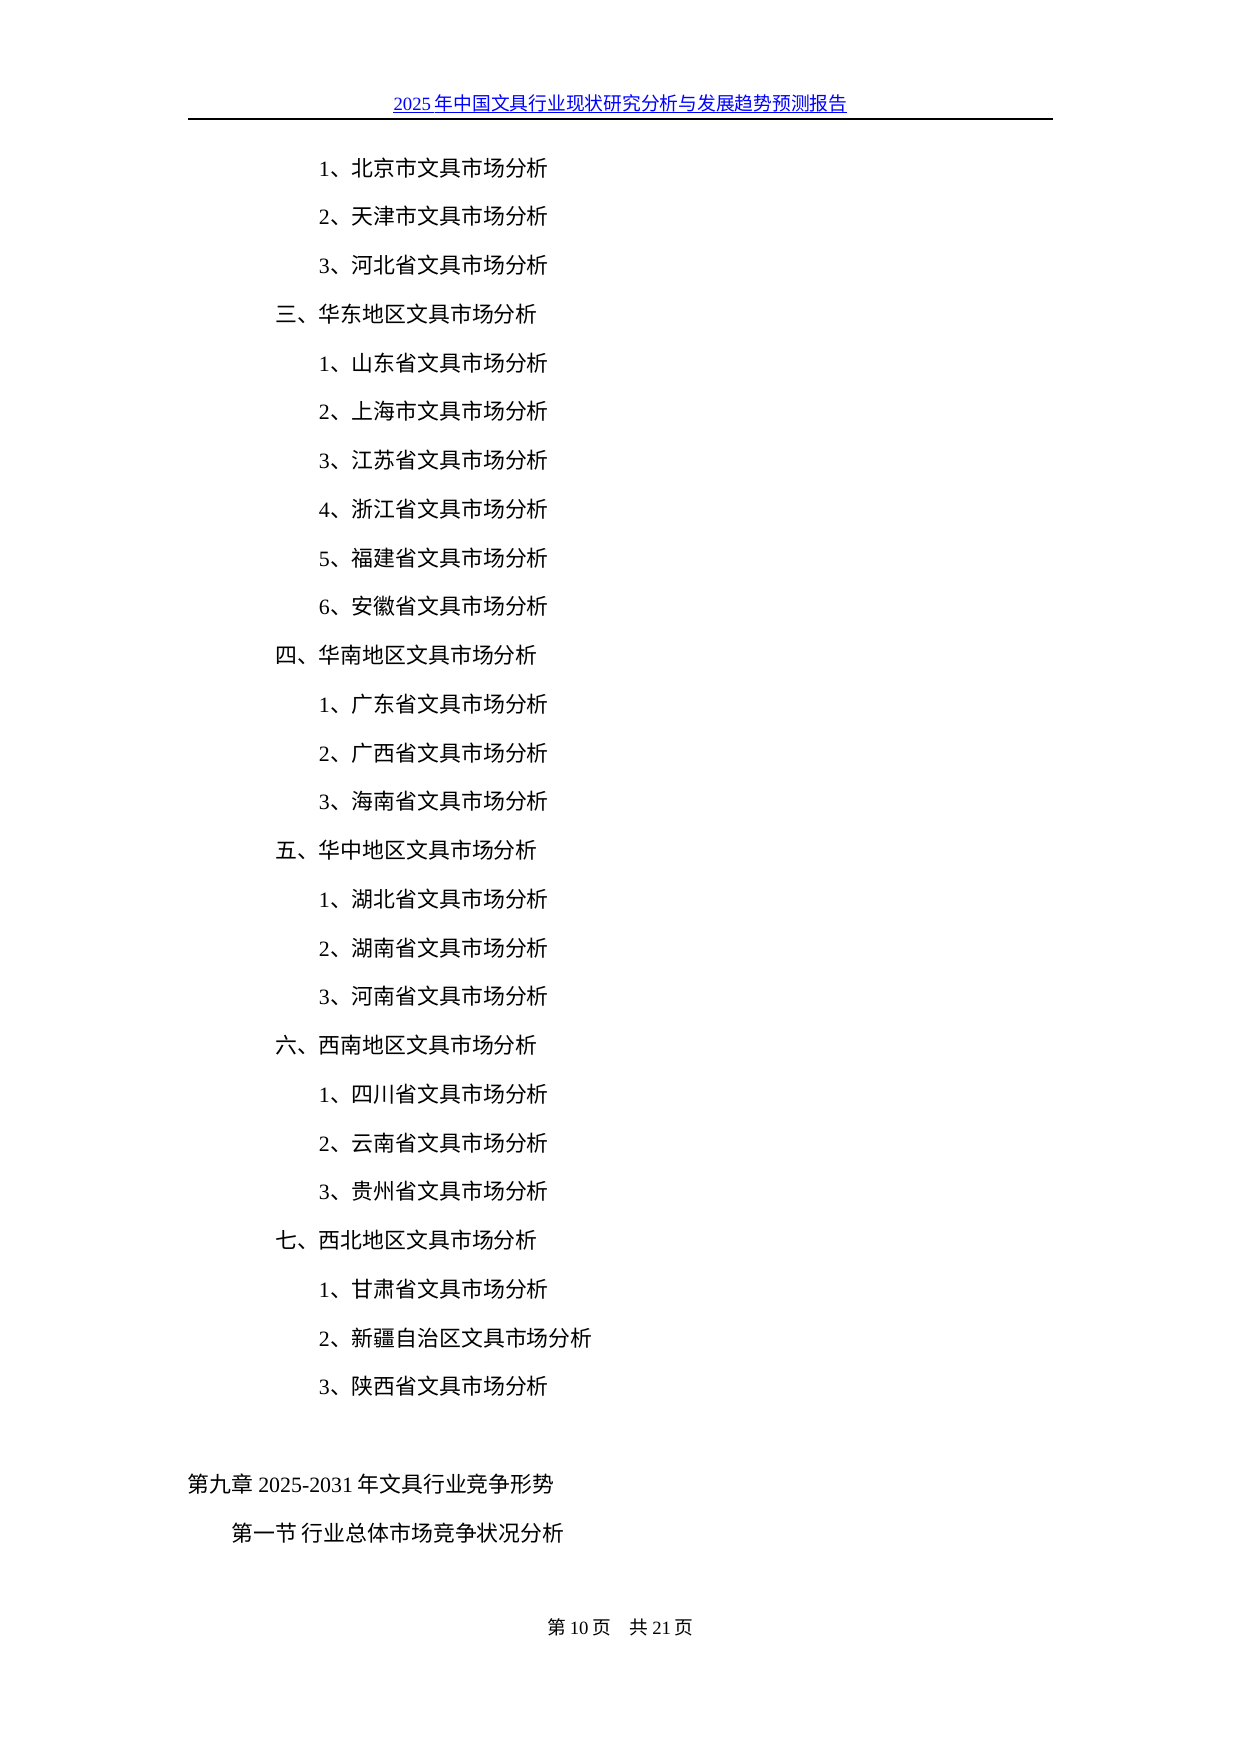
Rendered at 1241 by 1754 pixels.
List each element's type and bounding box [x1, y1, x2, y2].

text [187, 150, 1053, 1548]
